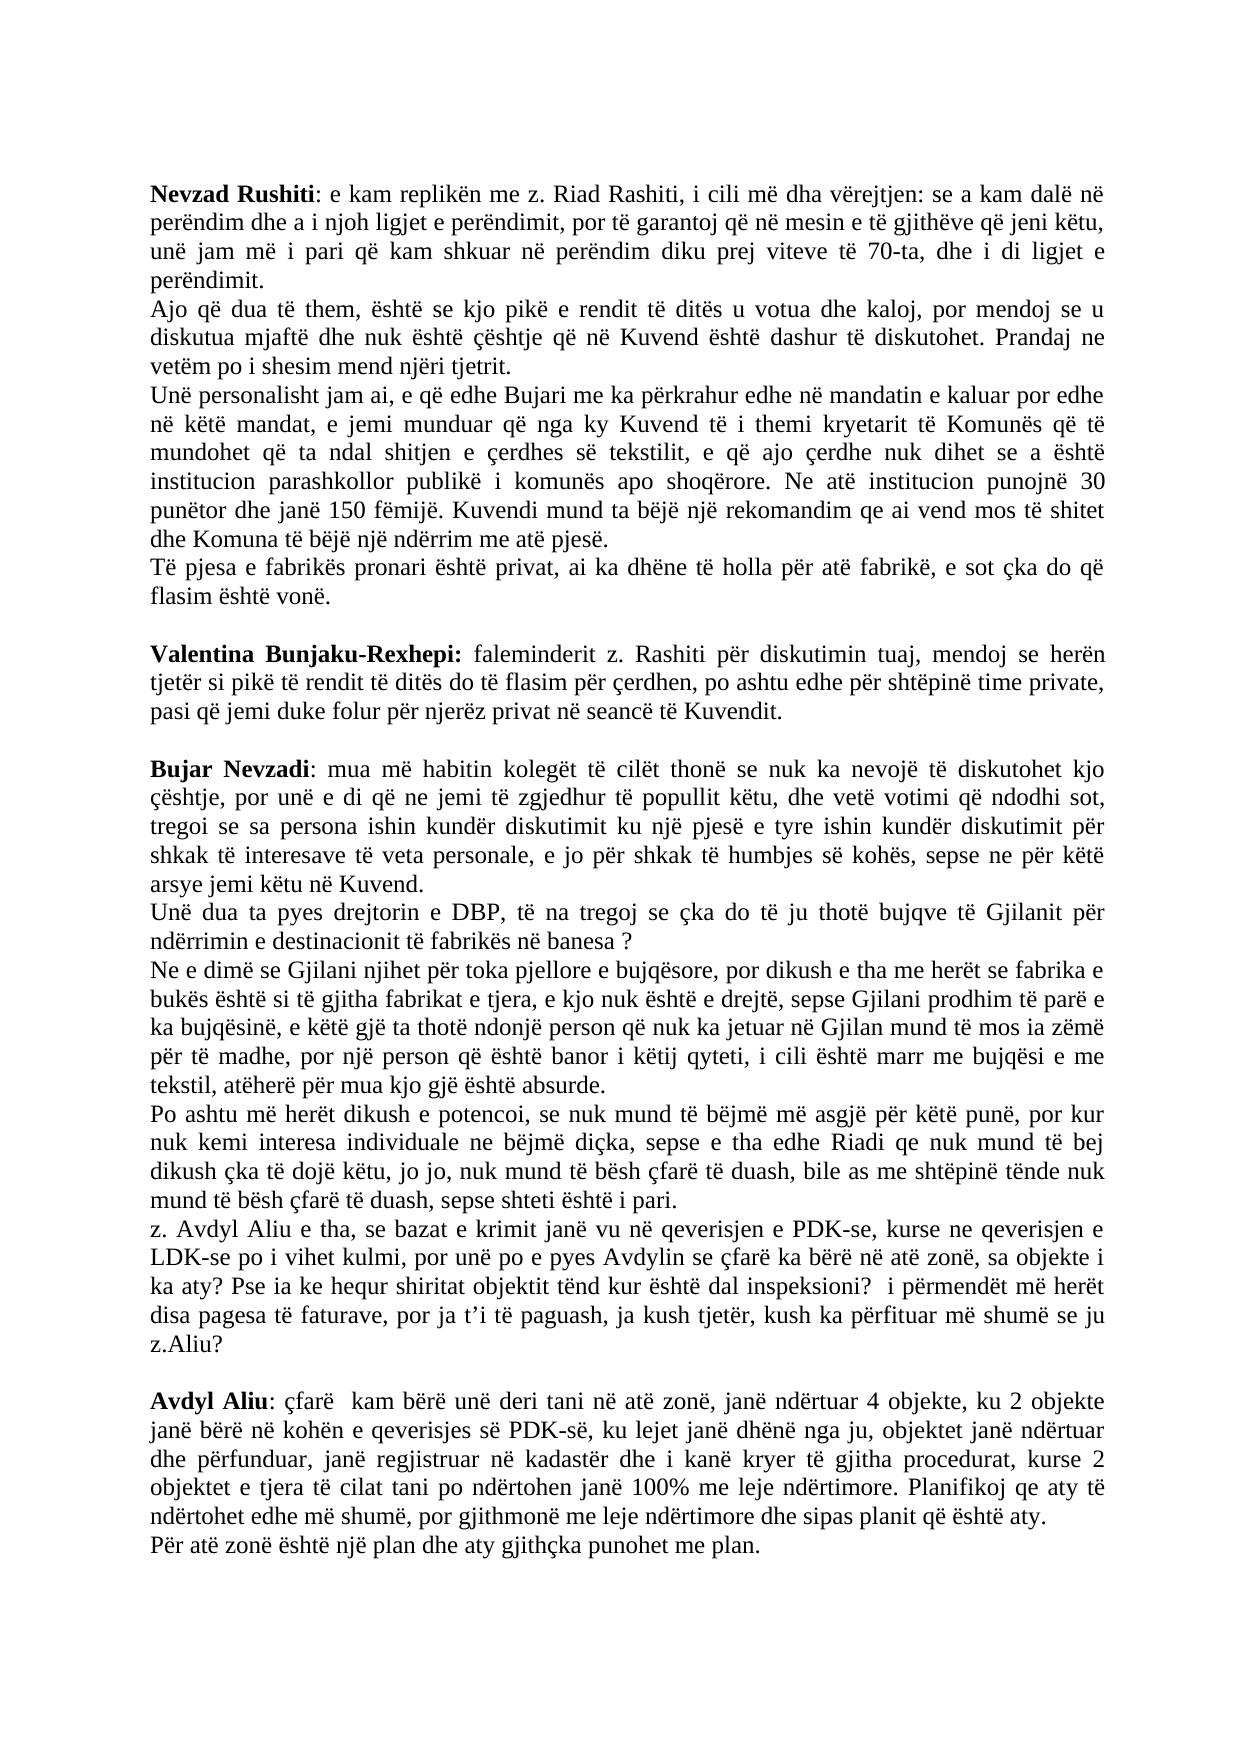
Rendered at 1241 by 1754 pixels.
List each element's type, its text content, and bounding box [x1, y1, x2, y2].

text Ajo që dua të them, është se kjo pikë e rendit të ditës u votua dhe kaloj, por mendoj se u diskutua mjaftë dhe nuk është çështje që në Kuvend është dashur të diskutohet. Prandaj ne vetëm po i shesim mend njëri tjetrit. [150, 294, 1106, 380]
text Po ashtu më herët dikush e potencoi, se nuk mund të bëjmë më asgjë për këtë punë, por kur nuk kemi interesa individuale ne bëjmë diçka, sepse e tha edhe Riadi qe nuk mund të bej dikush çka të dojë këtu, jo jo, nuk mund të bësh çfarë të duash, bile as me shtëpinë tënde nuk mund të bësh çfarë të duash, sepse shteti është i pari. [150, 1099, 1106, 1214]
text Për atë zonë është një plan dhe aty gjithçka punohet me plan. [150, 1530, 1106, 1559]
text Bujar Nevzadi: mua më habitin kolegët të cilët thonë se nuk ka nevojë të diskutohet kjo çështje, por unë e di që ne jemi të zgjedhur të popullit këtu, dhe vetë votimi që ndodhi sot, tregoi se sa persona ishin kundër diskutimit ku një pjesë e tyre ishin kundër diskutimit për shkak të interesave të veta personale, e jo për shkak të humbjes së kohës, sepse ne për këtë arsye jemi këtu në Kuvend. [150, 754, 1106, 897]
text Të pjesa e fabrikës pronari është privat, ai ka dhëne të holla për atë fabrikë, e sot çka do që flasim është vonë. [150, 552, 1106, 610]
text Ne e dimë se Gjilani njihet për toka pjellore e bujqësore, por dikush e tha me herët se fabrika e bukës është si të gjitha fabrikat e tjera, e kjo nuk është e drejtë, sepse Gjilani prodhim të parë e ka bujqësinë, e këtë gjë ta thotë ndonjë person që nuk ka jetuar në Gjilan mund të mos ia zëmë për të madhe, por një person që është banor i këtij qyteti, i cili është marr me bujqësi e me tekstil, atëherë për mua kjo gjë është absurde. [150, 955, 1106, 1099]
text Valentina Bunjaku-Rexhepi: faleminderit z. Rashiti për diskutimin tuaj, mendoj se herën tjetër si pikë të rendit të ditës do të flasim për çerdhen, po ashtu edhe për shtëpinë time private, pasi që jemi duke folur për njerëz privat në seancë të Kuvendit. [150, 639, 1106, 725]
text Nevzad Rushiti: e kam replikën me z. Riad Rashiti, i cili më dha vërejtjen: se a kam dalë në perëndim dhe a i njoh ligjet e perëndimit, por të garantoj që në mesin e të gjithëve që jeni këtu, unë jam më i pari që kam shkuar në perëndim diku prej viteve të 70-ta, dhe i di ligjet e perëndimit. [150, 179, 1106, 294]
text Avdyl Aliu: çfarë kam bërë unë deri tani në atë zonë, janë ndërtuar 4 objekte, ku 2 objekte janë bërë në kohën e qeverisjes së PDK-së, ku lejet janë dhënë nga ju, objektet janë ndërtuar dhe përfunduar, janë regjistruar në kadastër dhe i kanë kryer të gjitha procedurat, kurse 2 objektet e tjera të cilat tani po ndërtohen janë 100% me leje ndërtimore. Planifikoj qe aty të ndërtohet edhe më shumë, por gjithmonë me leje ndërtimore dhe sipas planit që është aty. [150, 1386, 1106, 1530]
text Unë dua ta pyes drejtorin e DBP, të na tregoj se çka do të ju thotë bujqve të Gjilanit për ndërrimin e destinacionit të fabrikës në banesa ? [150, 897, 1106, 955]
text Unë personalisht jam ai, e që edhe Bujari me ka përkrahur edhe në mandatin e kaluar por edhe në këtë mandat, e jemi munduar që nga ky Kuvend të i themi kryetarit të Komunës që të mundohet që ta ndal shitjen e çerdhes së tekstilit, e që ajo çerdhe nuk dihet se a është institucion parashkollor publikë i komunës apo shoqërore. Ne atë institucion punojnë 30 punëtor dhe janë 150 fëmijë. Kuvendi mund ta bëjë një rekomandim qe ai vend mos të shitet dhe Komuna të bëjë një ndërrim me atë pjesë. [150, 380, 1106, 552]
text z. Avdyl Aliu e tha, se bazat e krimit janë vu në qeverisjen e PDK-se, kurse ne qeverisjen e LDK-se po i vihet kulmi, por unë po e pyes Avdylin se çfarë ka bërë në atë zonë, sa objekte i ka aty? Pse ia ke hequr shiritat objektit tënd kur është dal inspeksioni? i përmendët më herët disa pagesa të faturave, por ja t’i të paguash, ja kush tjetër, kush ka përfituar më shumë se ju z.Aliu? [150, 1214, 1106, 1357]
